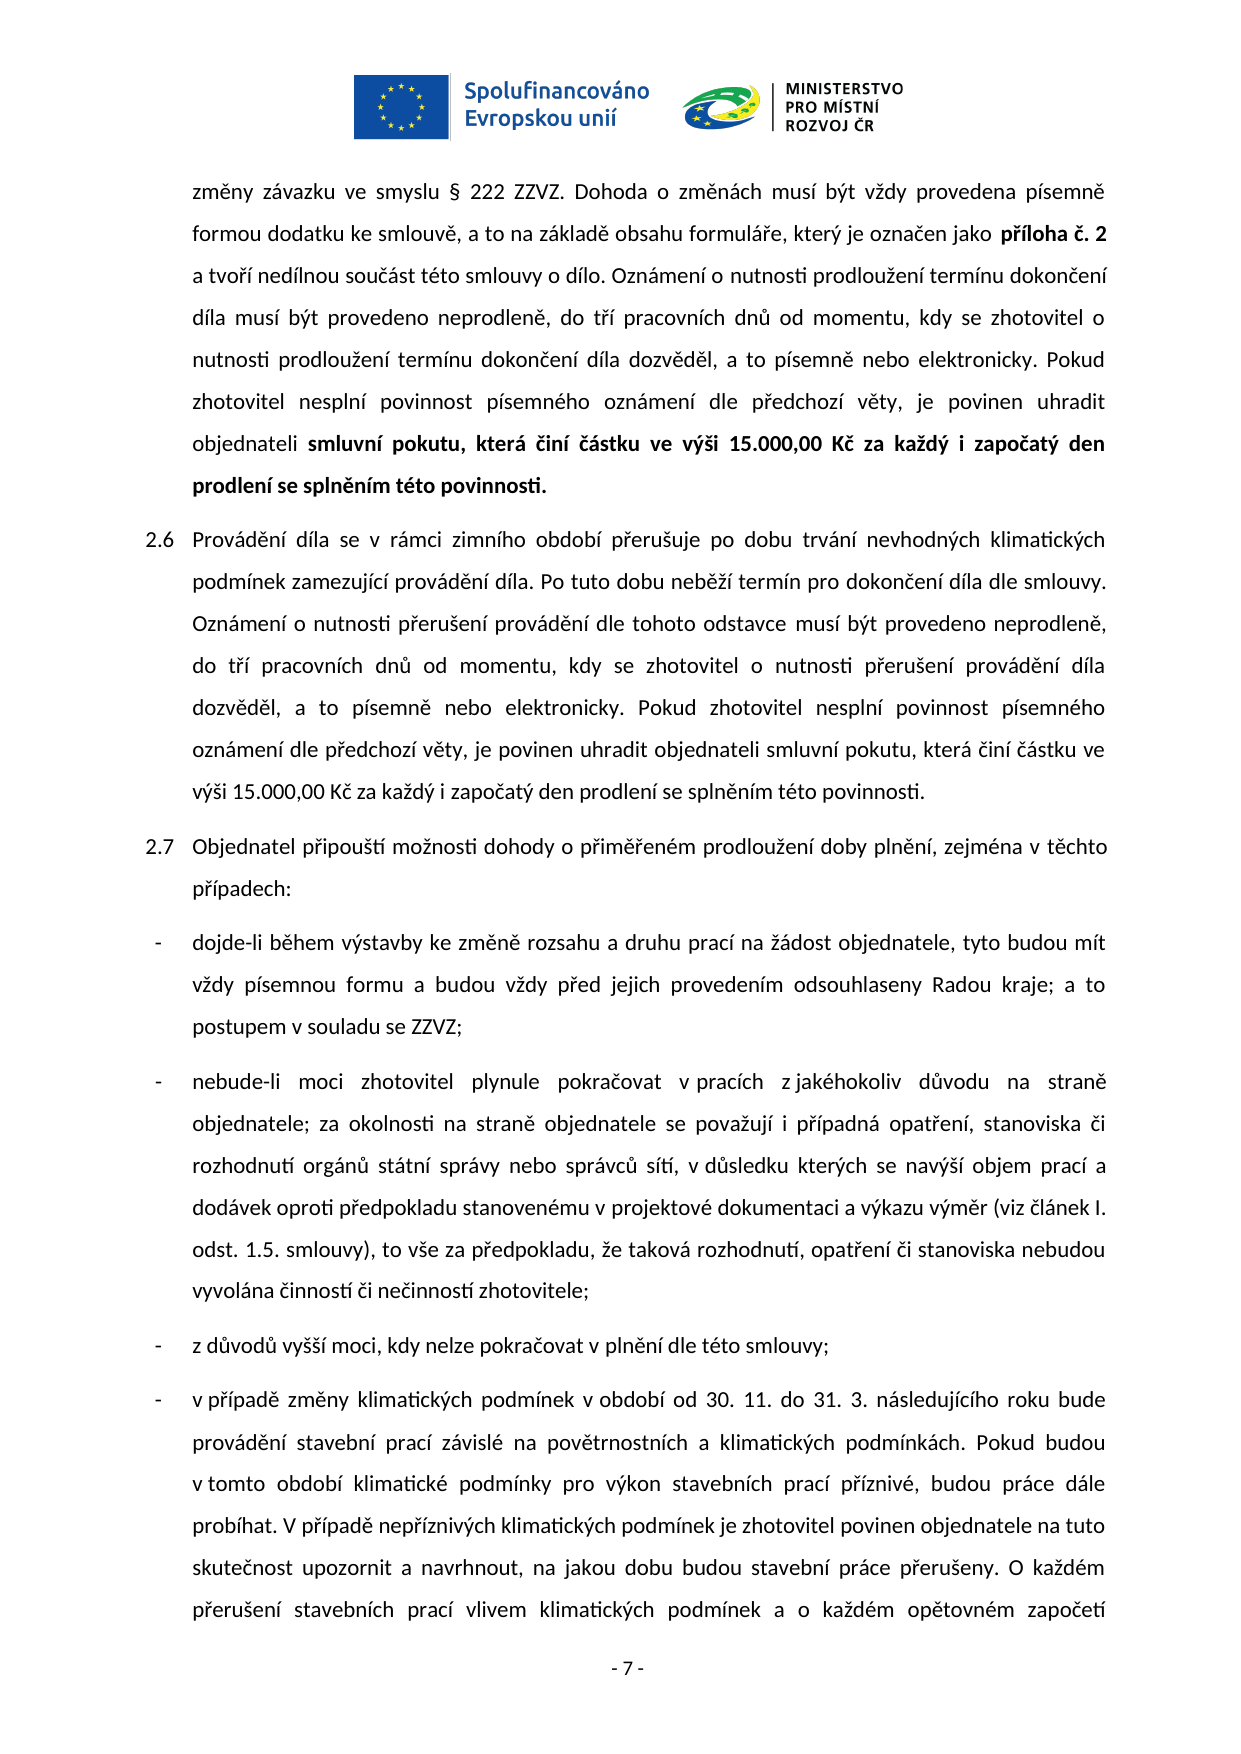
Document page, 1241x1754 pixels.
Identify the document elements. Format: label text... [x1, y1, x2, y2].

list Objednatel připouští možnosti dohody o přiměřeném prodloužení doby plnění, zejména v těchto případech: [145, 832, 1107, 902]
list Provádění díla se v rámci zimního období přerušuje po dobu trvání nevhodných klimatických podmínek zamezující provádění díla. Po tuto dobu neběží termín pro dokončení díla dle smlouvy. Oznámení o nutnosti přerušení provádění dle tohoto odstavce musí být provedeno neprodleně, do tří pracovních dnů od momentu, kdy se zhotovitel o nutnosti přerušení provádění díla dozvěděl, a to písemně nebo elektronicky. Pokud zhotovitel nesplní povinnost písemného oznámení dle předchozí věty, je povinen uhradit objednateli smluvní pokutu, která činí částku ve výši 15.000,00 Kč za každý i započatý den prodlení se splněním této povinnosti. [145, 526, 1107, 805]
list dojde-li během výstavby ke změně rozsahu a druhu prací na žádost objednatele, tyto budou mít vždy písemnou formu a budou vždy před jejich provedením odsouhlaseny Radou kraje; a to postupem v souladu se ZZVZ; [154, 928, 1107, 1040]
list z důvodů vyšší moci, kdy nelze pokračovat v plnění dle této smlouvy; [154, 1331, 1107, 1359]
picture [352, 73, 903, 141]
list nebude-li moci zhotovitel plynule pokračovat v pracích z jakéhokoliv důvodu na straně objednatele; za okolnosti na straně objednatele se považují i případná opatření, stanoviska či rozhodnutí orgánů státní správy nebo správců sítí, v důsledku kterých se navýší objem prací a dodávek oproti předpokladu stanovenému v projektové dokumentaci a výkazu výměr (viz článek I. odst. 1.5. smlouvy), to vše za předpokladu, že taková rozhodnutí, opatření či stanoviska nebudou vyvolána činností či nečinností zhotovitele; [155, 1067, 1107, 1305]
